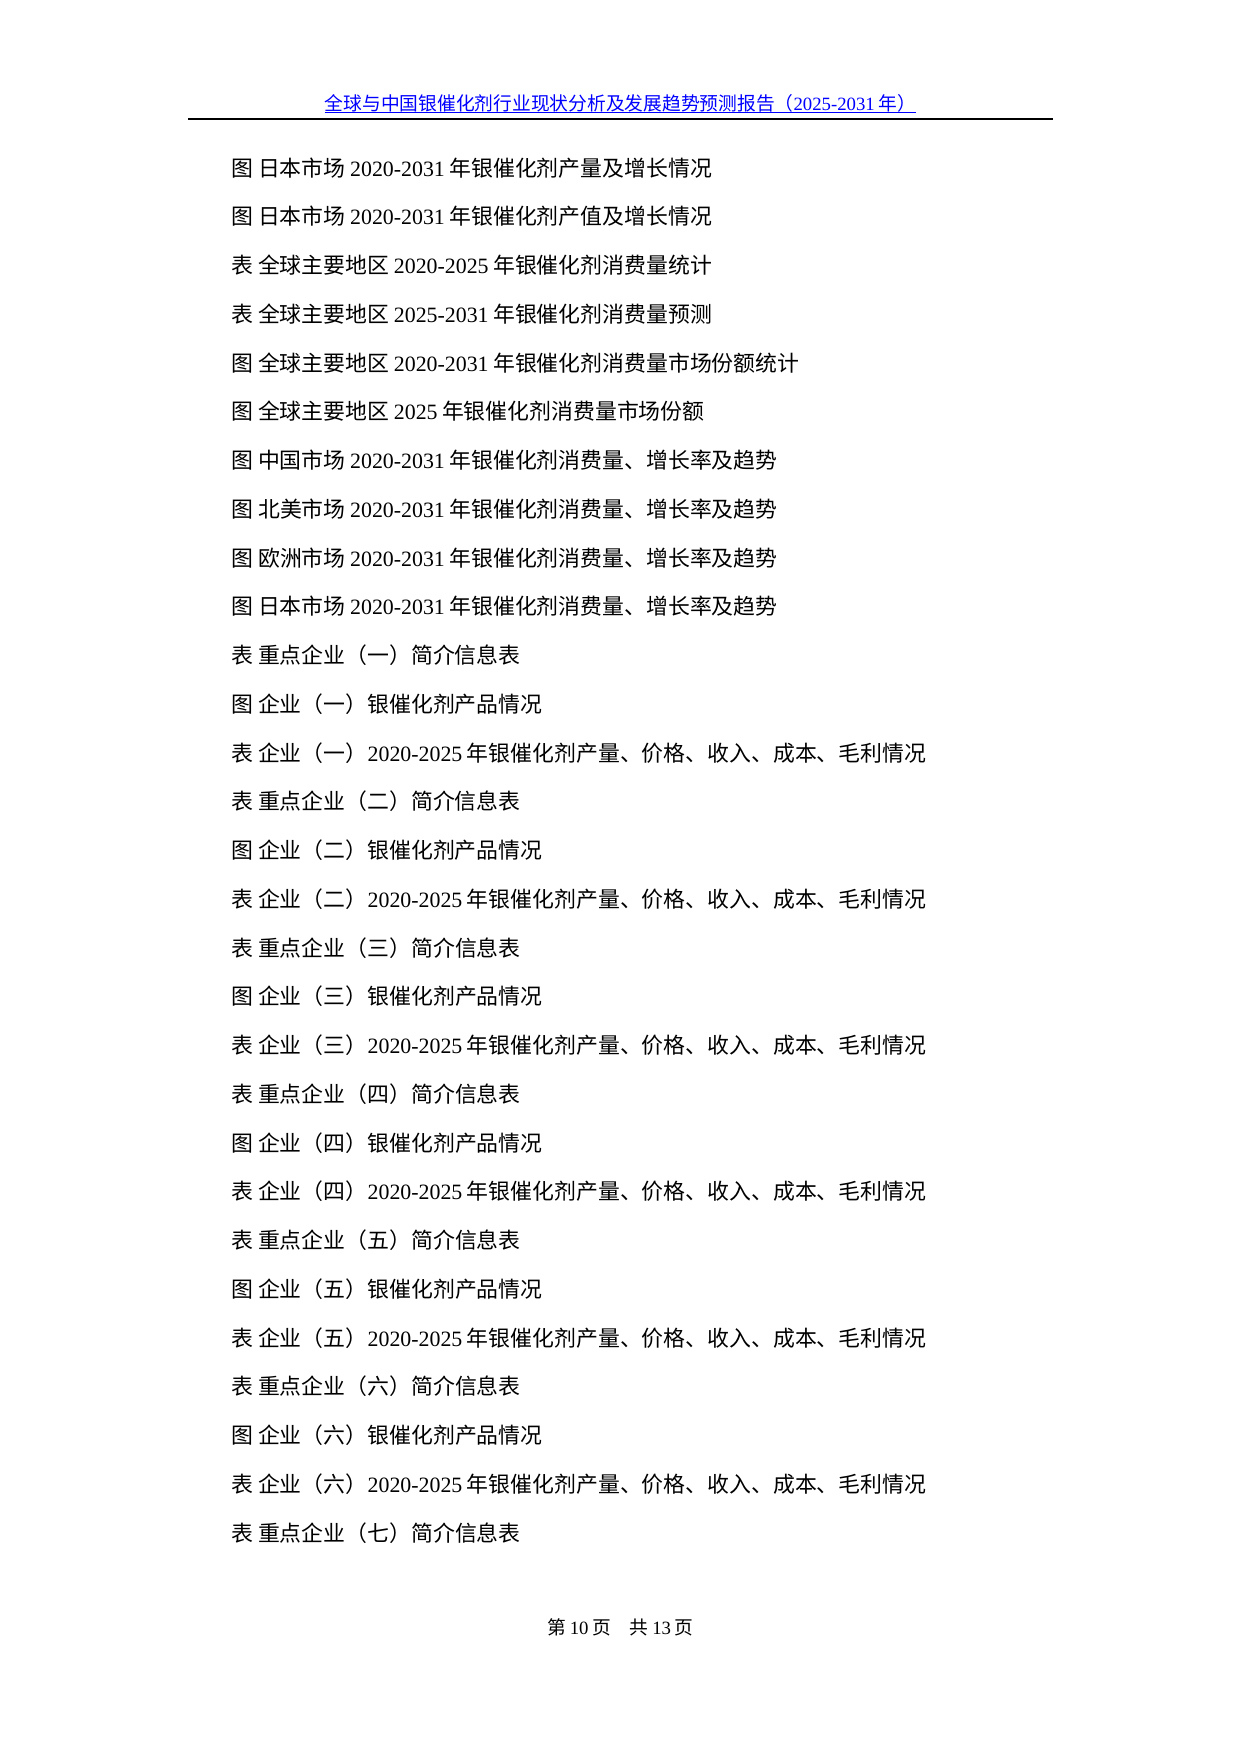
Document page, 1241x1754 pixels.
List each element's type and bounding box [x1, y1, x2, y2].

text [187, 150, 1053, 1548]
